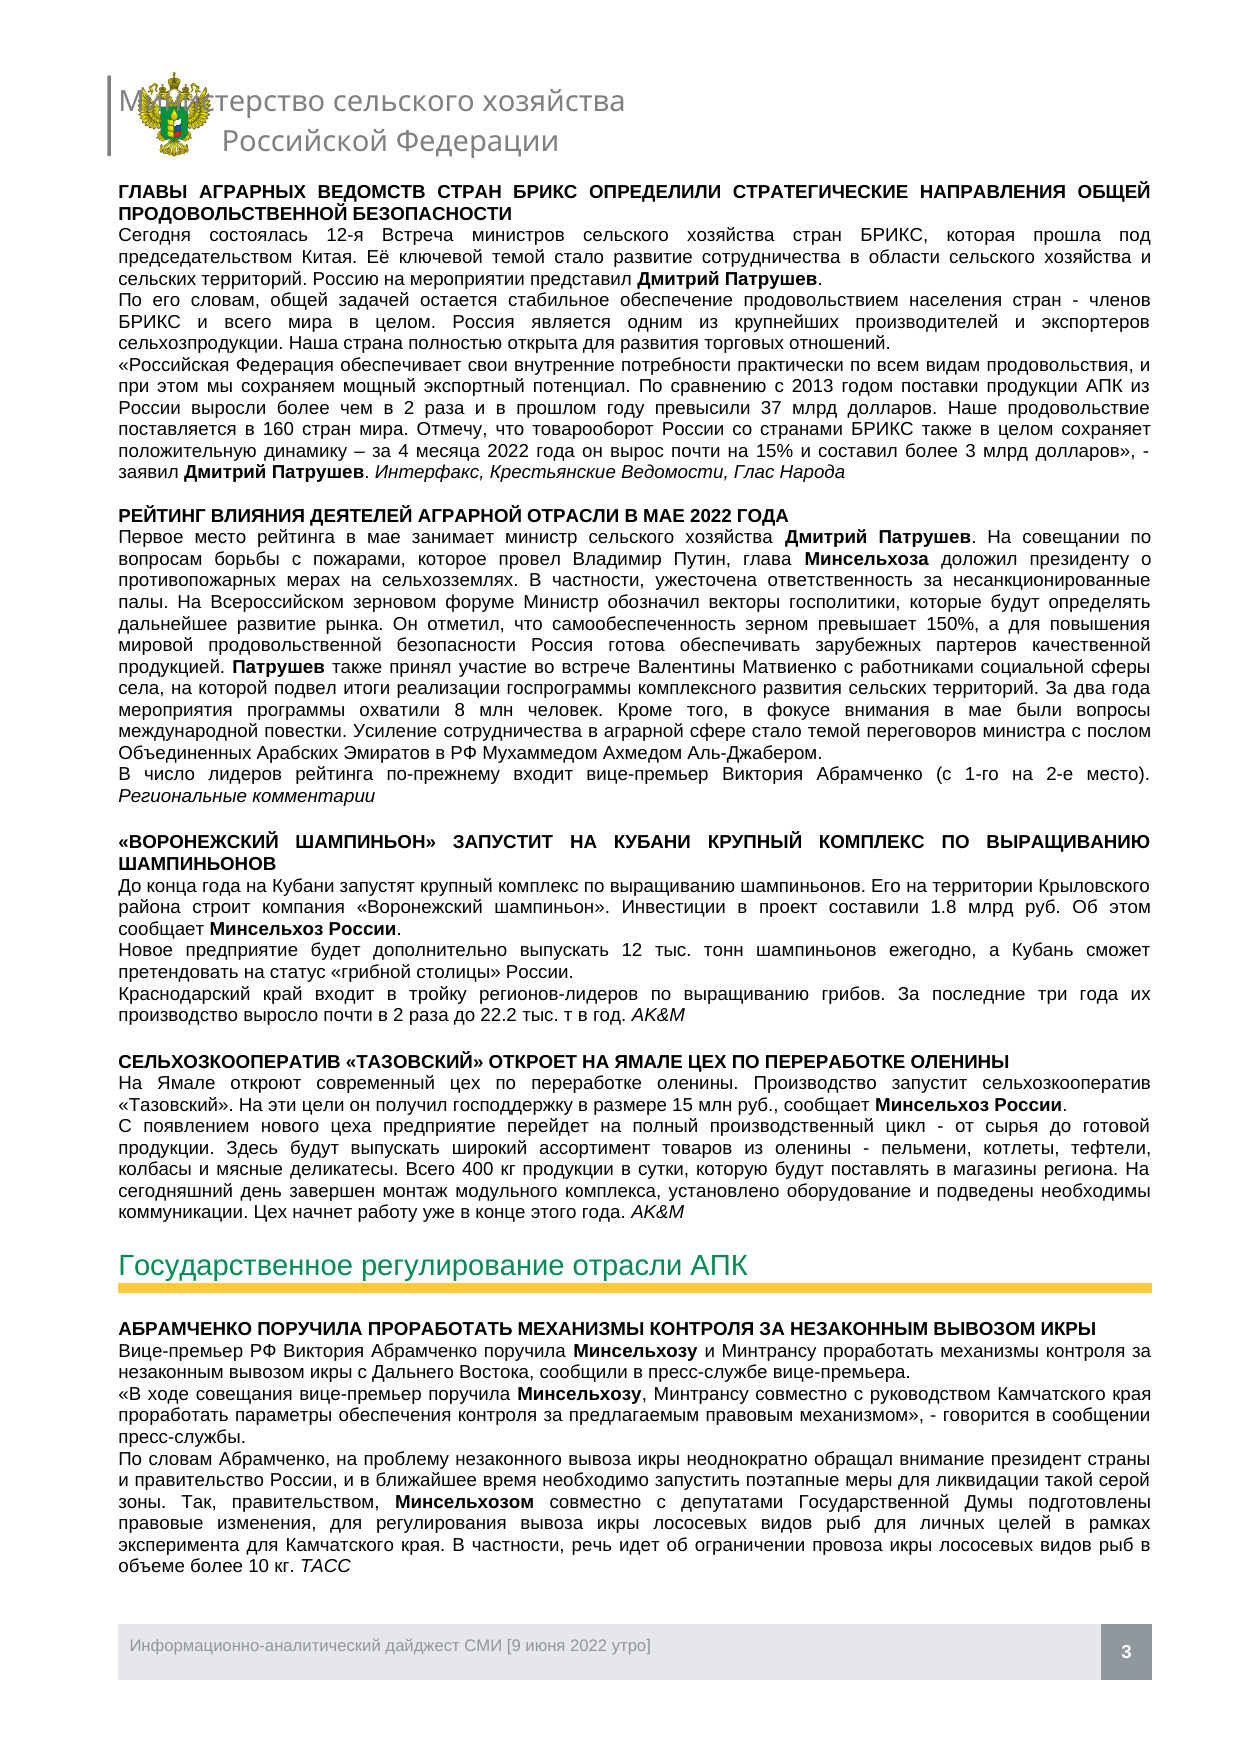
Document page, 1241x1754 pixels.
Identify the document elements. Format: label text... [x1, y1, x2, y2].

text Сегодня состоялась 12-я Встреча министров сельского хозяйства стран БРИКС, которая прошла под председательством Китая. Её ключевой темой стало развитие сотрудничества в области сельского хозяйства и сельских территорий. Россию на мероприятии представил Дмитрий Патрушев. [118, 224, 1152, 289]
text Вице-премьер РФ Виктория Абрамченко поручила Минсельхозу и Минтрансу проработать механизмы контроля за незаконным вывозом икры с Дальнего Востока, сообщили в пресс-службе вице-премьера. [118, 1339, 1152, 1383]
text До конца года на Кубани запустят крупный комплекс по выращиванию шампиньонов. Его на территории Крыловского района строит компания «Воронежский шампиньон». Инвестиции в проект составили 1.8 млрд руб. Об этом сообщает Минсельхоз России. [118, 874, 1152, 939]
text ГЛАВЫ АГРАРНЫХ ВЕДОМСТВ СТРАН БРИКС ОПРЕДЕЛИЛИ СТРАТЕГИЧЕСКИЕ НАПРАВЛЕНИЯ ОБЩЕЙ ПРОДОВОЛЬСТВЕННОЙ БЕЗОПАСНОСТИ [118, 181, 1152, 224]
text «ВОРОНЕЖСКИЙ ШАМПИНЬОН» ЗАПУСТИТ НА КУБАНИ КРУПНЫЙ КОМПЛЕКС ПО ВЫРАЩИВАНИЮ ШАМПИНЬОНОВ [118, 831, 1152, 874]
text «В ходе совещания вице-премьер поручила Минсельхозу, Минтрансу совместно с руководством Камчатского края проработать параметры обеспечения контроля за предлагаемым правовым механизмом», - говорится в сообщении пресс-службы. [118, 1383, 1152, 1447]
text По словам Абрамченко, на проблему незаконного вывоза икры неоднократно обращал внимание президент страны и правительство России, и в ближайшее время необходимо запустить поэтапные меры для ликвидации такой серой зоны. Так, правительством, Минсельхозом совместно с депутатами Государственной Думы подготовлены правовые изменения, для регулирования вывоза икры лососевых видов рыб для личных целей в рамках эксперимента для Камчатского края. В частности, речь идет об ограничении провоза икры лососевых видов рыб в объеме более 10 кг. ТАСС [118, 1447, 1152, 1577]
text С появлением нового цеха предприятие перейдет на полный производственный цикл - от сырья до готовой продукции. Здесь будут выпускать широкий ассортимент товаров из оленины - пельмени, котлеты, тефтели, колбасы и мясные деликатесы. Всего 400 кг продукции в сутки, которую будут поставлять в магазины региона. На сегодняшний день завершен монтаж модульного комплекса, установлено оборудование и подведены необходимы коммуникации. Цех начнет работу уже в конце этого года. AK&M [118, 1115, 1152, 1223]
picture [137, 72, 211, 157]
text СЕЛЬХОЗКООПЕРАТИВ «ТАЗОВСКИЙ» ОТКРОЕТ НА ЯМАЛЕ ЦЕХ ПО ПЕРЕРАБОТКЕ ОЛЕНИНЫ [118, 1050, 1152, 1072]
text АБРАМЧЕНКО ПОРУЧИЛА ПРОРАБОТАТЬ МЕХАНИЗМЫ КОНТРОЛЯ ЗА НЕЗАКОННЫМ ВЫВОЗОМ ИКРЫ [118, 1318, 1152, 1339]
text Первое место рейтинга в мае занимает министр сельского хозяйства Дмитрий Патрушев. На совещании по вопросам борьбы с пожарами, которое провел Владимир Путин, глава Минсельхоза доложил президенту о противопожарных мерах на сельхозземлях. В частности, ужесточена ответственность за несанкционированные палы. На Всероссийском зерновом форуме Министр обозначил векторы госполитики, которые будут определять дальнейшее развитие рынка. Он отметил, что самообеспеченность зерном превышает 150%, а для повышения мировой продовольственной безопасности Россия готова обеспечивать зарубежных партеров качественной продукцией. Патрушев также принял участие во встрече Валентины Матвиенко с работниками социальной сферы села, на которой подвел итоги реализации госпрограммы комплексного развития сельских территорий. За два года мероприятия программы охватили 8 млн человек. Кроме того, в фокусе внимания в мае были вопросы международной повестки. Усиление сотрудничества в аграрной сфере стало темой переговоров министра с послом Объединенных Арабских Эмиратов в РФ Мухаммедом Ахмедом Аль-Джабером. [118, 526, 1152, 763]
text По его словам, общей задачей остается стабильное обеспечение продовольствием населения стран - членов БРИКС и всего мира в целом. Россия является одним из крупнейших производителей и экспортеров сельхозпродукции. Наша страна полностью открыта для развития торговых отношений. [118, 289, 1152, 353]
text Новое предприятие будет дополнительно выпускать 12 тыс. тонн шампиньонов ежегодно, а Кубань сможет претендовать на статус «грибной столицы» России. [118, 939, 1152, 982]
text На Ямале откроют современный цех по переработке оленины. Производство запустит сельхозкооператив «Тазовский». На эти цели он получил господдержку в размере 15 млн руб., сообщает Минсельхоз России. [118, 1072, 1152, 1115]
text РЕЙТИНГ ВЛИЯНИЯ ДЕЯТЕЛЕЙ АГРАРНОЙ ОТРАСЛИ В МАЕ 2022 ГОДА [118, 504, 1152, 526]
text В число лидеров рейтинга по-прежнему входит вице-премьер Виктория Абрамченко (с 1-го на 2-е место). Региональные комментарии [118, 763, 1152, 806]
picture [204, 97, 211, 109]
text «Российская Федерация обеспечивает свои внутренние потребности практически по всем видам продовольствия, и при этом мы сохраняем мощный экспортный потенциал. По сравнению с 2013 годом поставки продукции АПК из России выросли более чем в 2 раза и в прошлом году превысили 37 млрд долларов. Наше продовольствие поставляется в 160 стран мира. Отмечу, что товарооборот России со странами БРИКС также в целом сохраняет положительную динамику – за 4 месяца 2022 года он вырос почти на 15% и составил более 3 млрд долларов», - заявил Дмитрий Патрушев. Интерфакс, Крестьянские Ведомости, Глас Народа [118, 353, 1152, 483]
text Краснодарский край входит в тройку регионов-лидеров по выращиванию грибов. За последние три года их производство выросло почти в 2 раза до 22.2 тыс. т в год. AK&M [118, 982, 1152, 1025]
text Государственное регулирование отрасли АПК [118, 1248, 1152, 1283]
